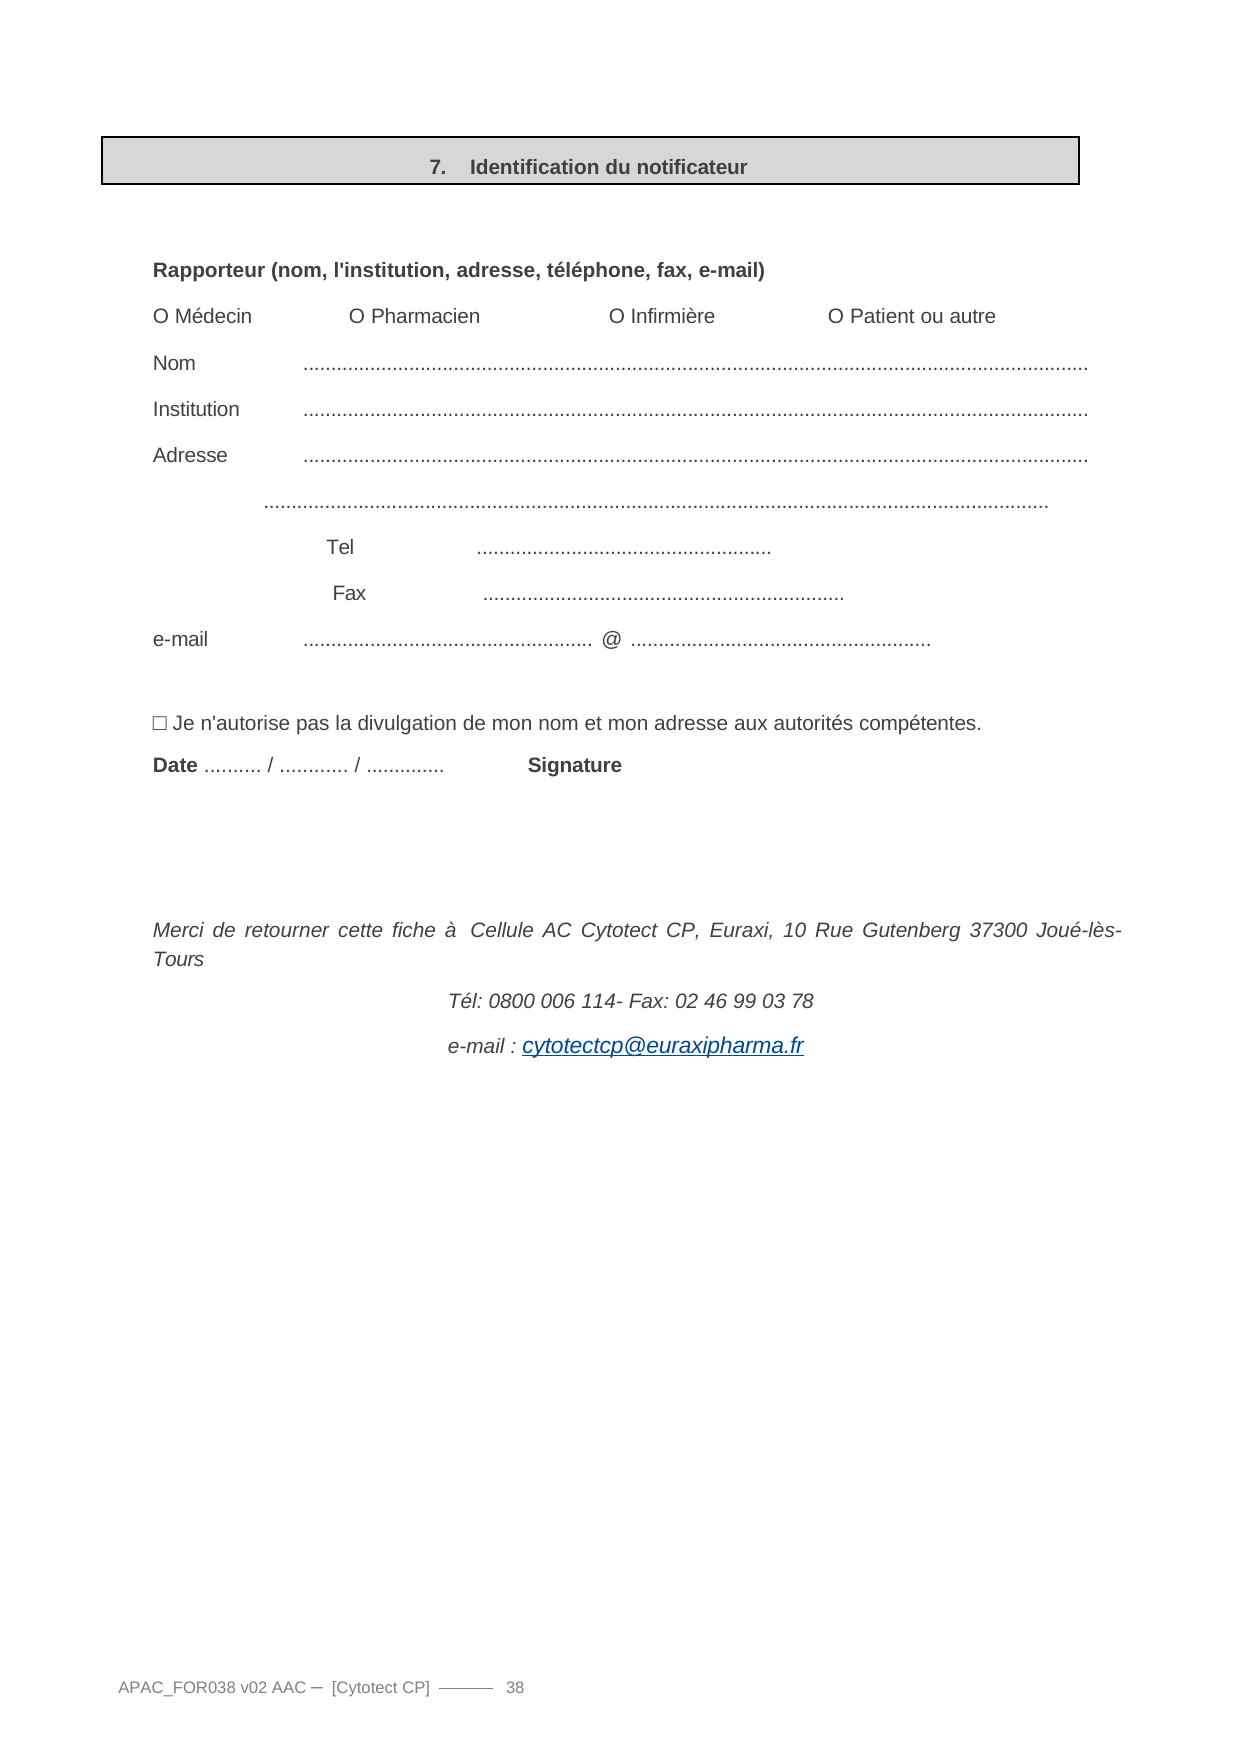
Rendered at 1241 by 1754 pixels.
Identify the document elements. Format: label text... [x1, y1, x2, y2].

text Date .......... / ............ / .............. Signature [153, 753, 1122, 777]
text ............................................................................................................................................. [118, 488, 1049, 512]
list Je n'autorise pas la divulgation de mon nom et mon adresse aux autorités compétentes. [153, 709, 1122, 736]
text Rapporteur (nom, l'institution, adresse, téléphone, fax, e-mail) [153, 258, 1122, 282]
text e-mail .................................................... @ ...................................................... [153, 627, 1122, 651]
text Merci de retourner cette fiche à Cellule AC Cytotect CP, Euraxi, 10 Rue Gutenberg 37300 Joué-lès-Tours [153, 918, 1122, 970]
text Nom ............................................................................................................................................. [153, 350, 1122, 374]
text O Médecin O Pharmacien O Infirmière O Patient ou autre [153, 304, 1122, 328]
text e-mail : cytotectcp@euraxipharma.fr [448, 1032, 1122, 1059]
text Adresse ............................................................................................................................................. [153, 442, 1122, 466]
text Fax ................................................................. [118, 581, 1059, 604]
text Tél: 0800 006 114- Fax: 02 46 99 03 78 [448, 989, 1122, 1013]
text Institution ............................................................................................................................................. [153, 396, 1122, 420]
text Tel ..................................................... [118, 534, 1059, 558]
